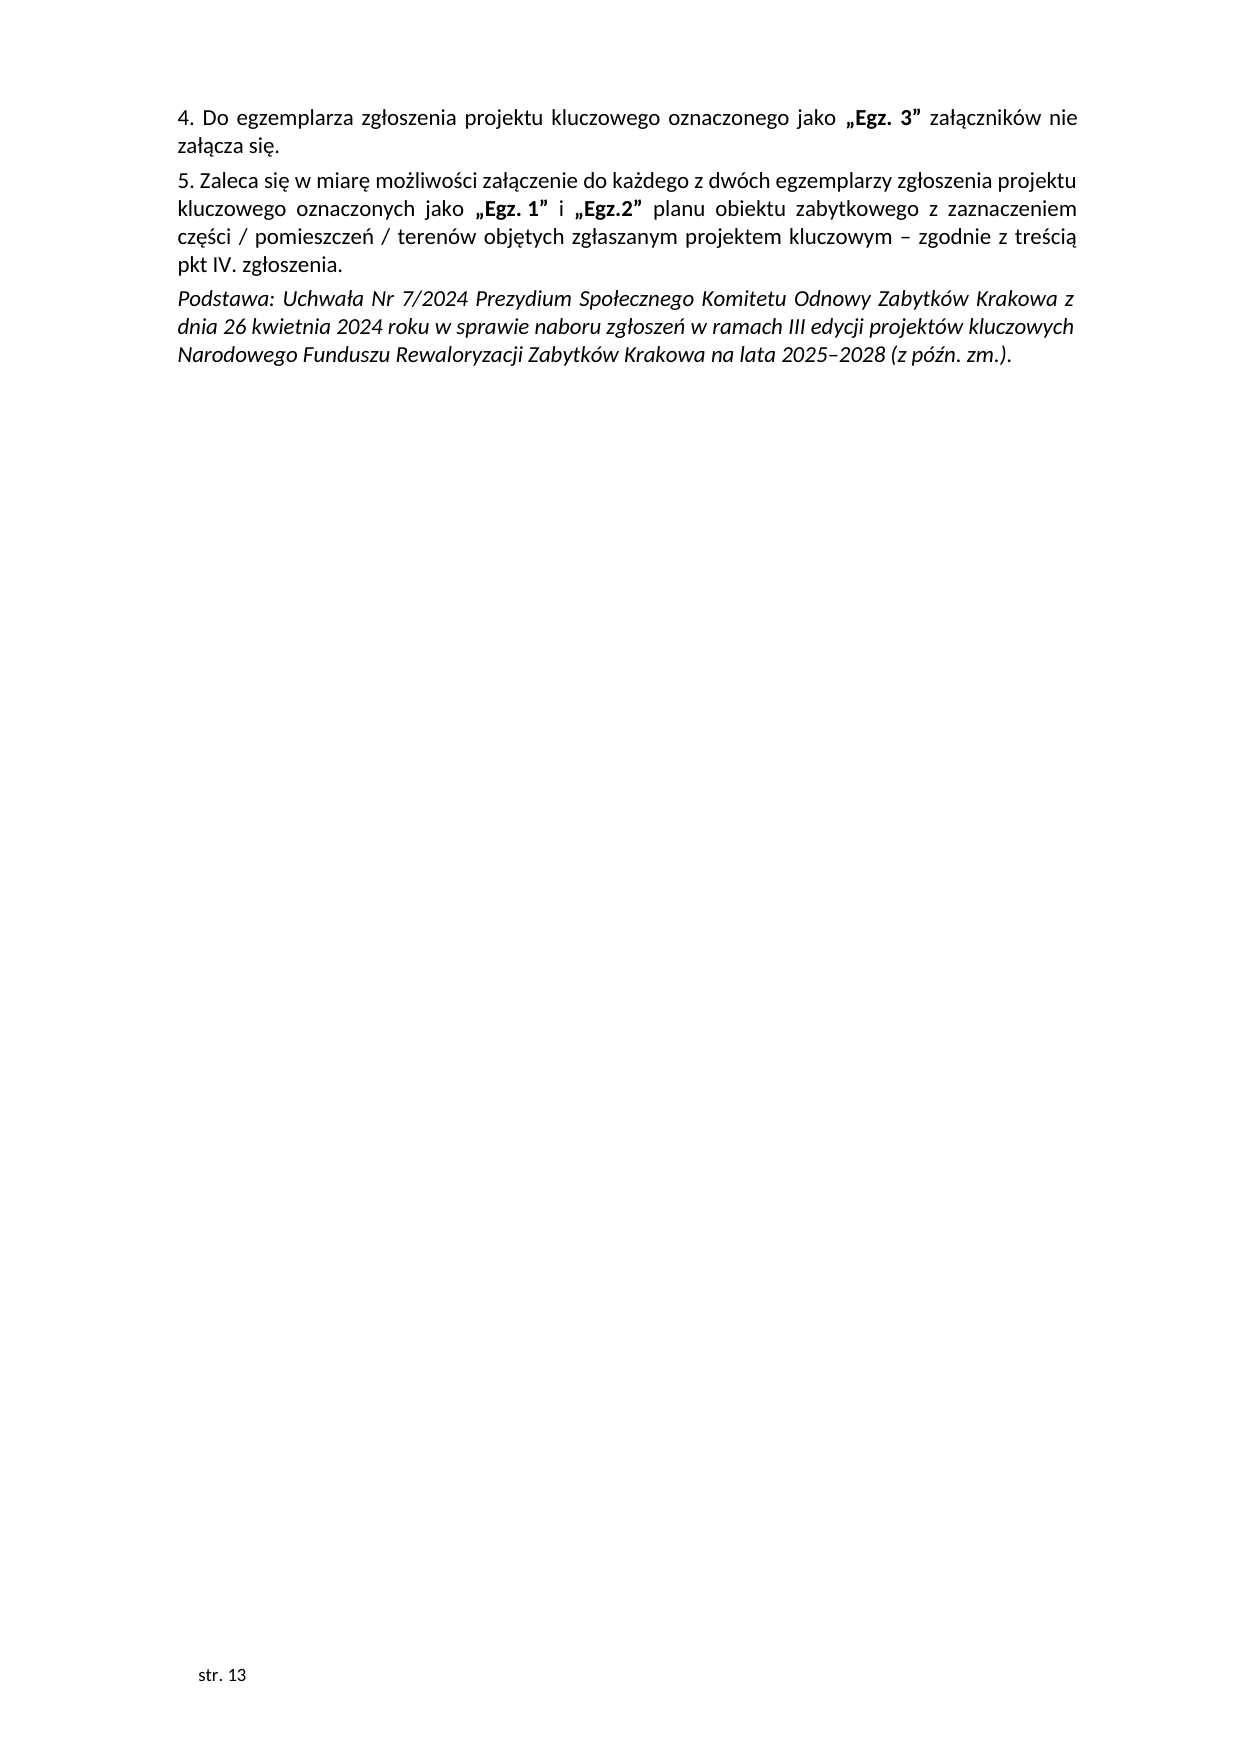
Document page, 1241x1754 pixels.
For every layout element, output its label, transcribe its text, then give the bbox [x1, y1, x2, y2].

text Podstawa: Uchwała Nr 7/2024 Prezydium Społecznego Komitetu Odnowy Zabytków Krakowa z dnia 26 kwietnia 2024 roku w sprawie naboru zgłoszeń w ramach III edycji projektów kluczowych Narodowego Funduszu Rewaloryzacji Zabytków Krakowa na lata 2025–2028 (z późn. zm.). [177, 284, 1078, 368]
text 5. Zaleca się w miarę możliwości załączenie do każdego z dwóch egzemplarzy zgłoszenia projektu kluczowego oznaczonych jako „Egz. 1” i „Egz.2” planu obiektu zabytkowego z zaznaczeniem części / pomieszczeń / terenów objętych zgłaszanym projektem kluczowym – zgodnie z treścią pkt IV. zgłoszenia. [177, 166, 1078, 278]
text 4. Do egzemplarza zgłoszenia projektu kluczowego oznaczonego jako „Egz. 3” załączników nie załącza się. [177, 103, 1078, 159]
